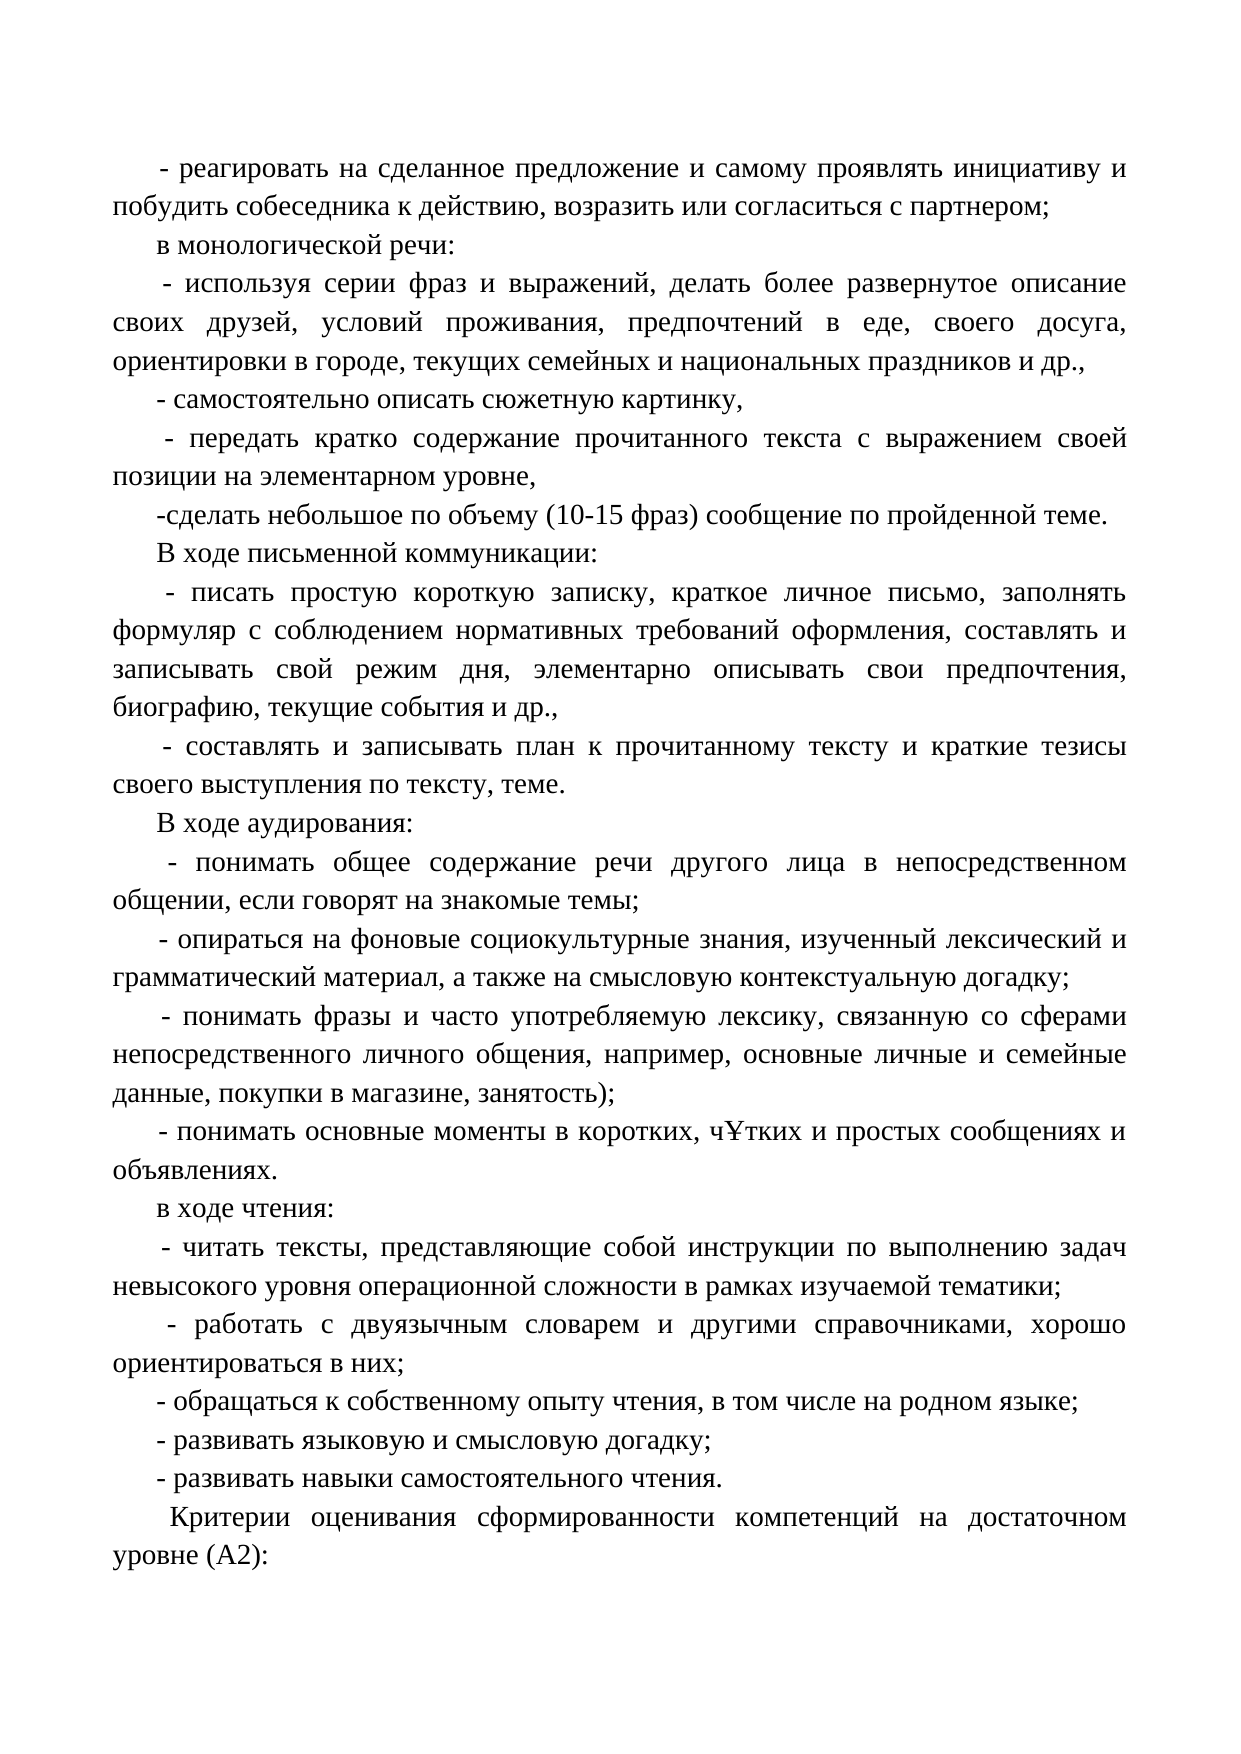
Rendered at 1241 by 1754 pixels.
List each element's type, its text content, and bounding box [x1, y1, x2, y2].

text в ходе чтения: [112, 1191, 1128, 1224]
text - самостоятельно описать сюжетную картинку, [112, 381, 1128, 415]
text - используя серии фраз и выражений, делать более развернутое описание своих друзей, условий проживания, предпочтений в еде, своего досуга, ориентировки в городе, текущих семейных и национальных праздников и др., [112, 266, 1128, 376]
text - опираться на фоновые социокультурные знания, изученный лексический и грамматический материал, а также на смысловую контекстуальную догадку; [112, 921, 1128, 993]
text В ходе письменной коммуникации: [112, 535, 1128, 569]
text - реагировать на сделанное предложение и самому проявлять инициативу и побудить собеседника к действию, возразить или согласиться с партнером; [112, 150, 1128, 222]
text - составлять и записывать план к прочитанному тексту и краткие тезисы своего выступления по тексту, теме. [112, 728, 1128, 800]
text - работать с двуязычным словарем и другими справочниками, хорошо ориентироваться в них; [112, 1306, 1128, 1378]
text - понимать основные моменты в коротких, чҰтких и простых сообщениях и объявлениях. [112, 1113, 1128, 1186]
text Критерии оценивания сформированности компетенций на достаточном уровне (А2): [112, 1499, 1128, 1571]
text - понимать общее содержание речи другого лица в непосредственном общении, если говорят на знакомые темы; [112, 844, 1128, 916]
text - развивать языковую и смысловую догадку; [112, 1422, 1128, 1455]
text в монологической речи: [112, 227, 1128, 261]
text -сделать небольшое по объему (10-15 фраз) сообщение по пройденной теме. [112, 497, 1128, 530]
text - передать кратко содержание прочитанного текста с выражением своей позиции на элементарном уровне, [112, 420, 1128, 492]
text - понимать фразы и часто употребляемую лексику, связанную со сферами непосредственного личного общения, например, основные личные и семейные данные, покупки в магазине, занятость); [112, 998, 1128, 1108]
text - читать тексты, представляющие собой инструкции по выполнению задач невысокого уровня операционной сложности в рамках изучаемой тематики; [112, 1229, 1128, 1301]
text В ходе аудирования: [112, 805, 1128, 839]
text - развивать навыки самостоятельного чтения. [112, 1460, 1128, 1494]
text - обращаться к собственному опыту чтения, в том числе на родном языке; [112, 1383, 1128, 1417]
text - писать простую короткую записку, краткое личное письмо, заполнять формуляр с соблюдением нормативных требований оформления, составлять и записывать свой режим дня, элементарно описывать свои предпочтения, биографию, текущие события и др., [112, 574, 1128, 723]
